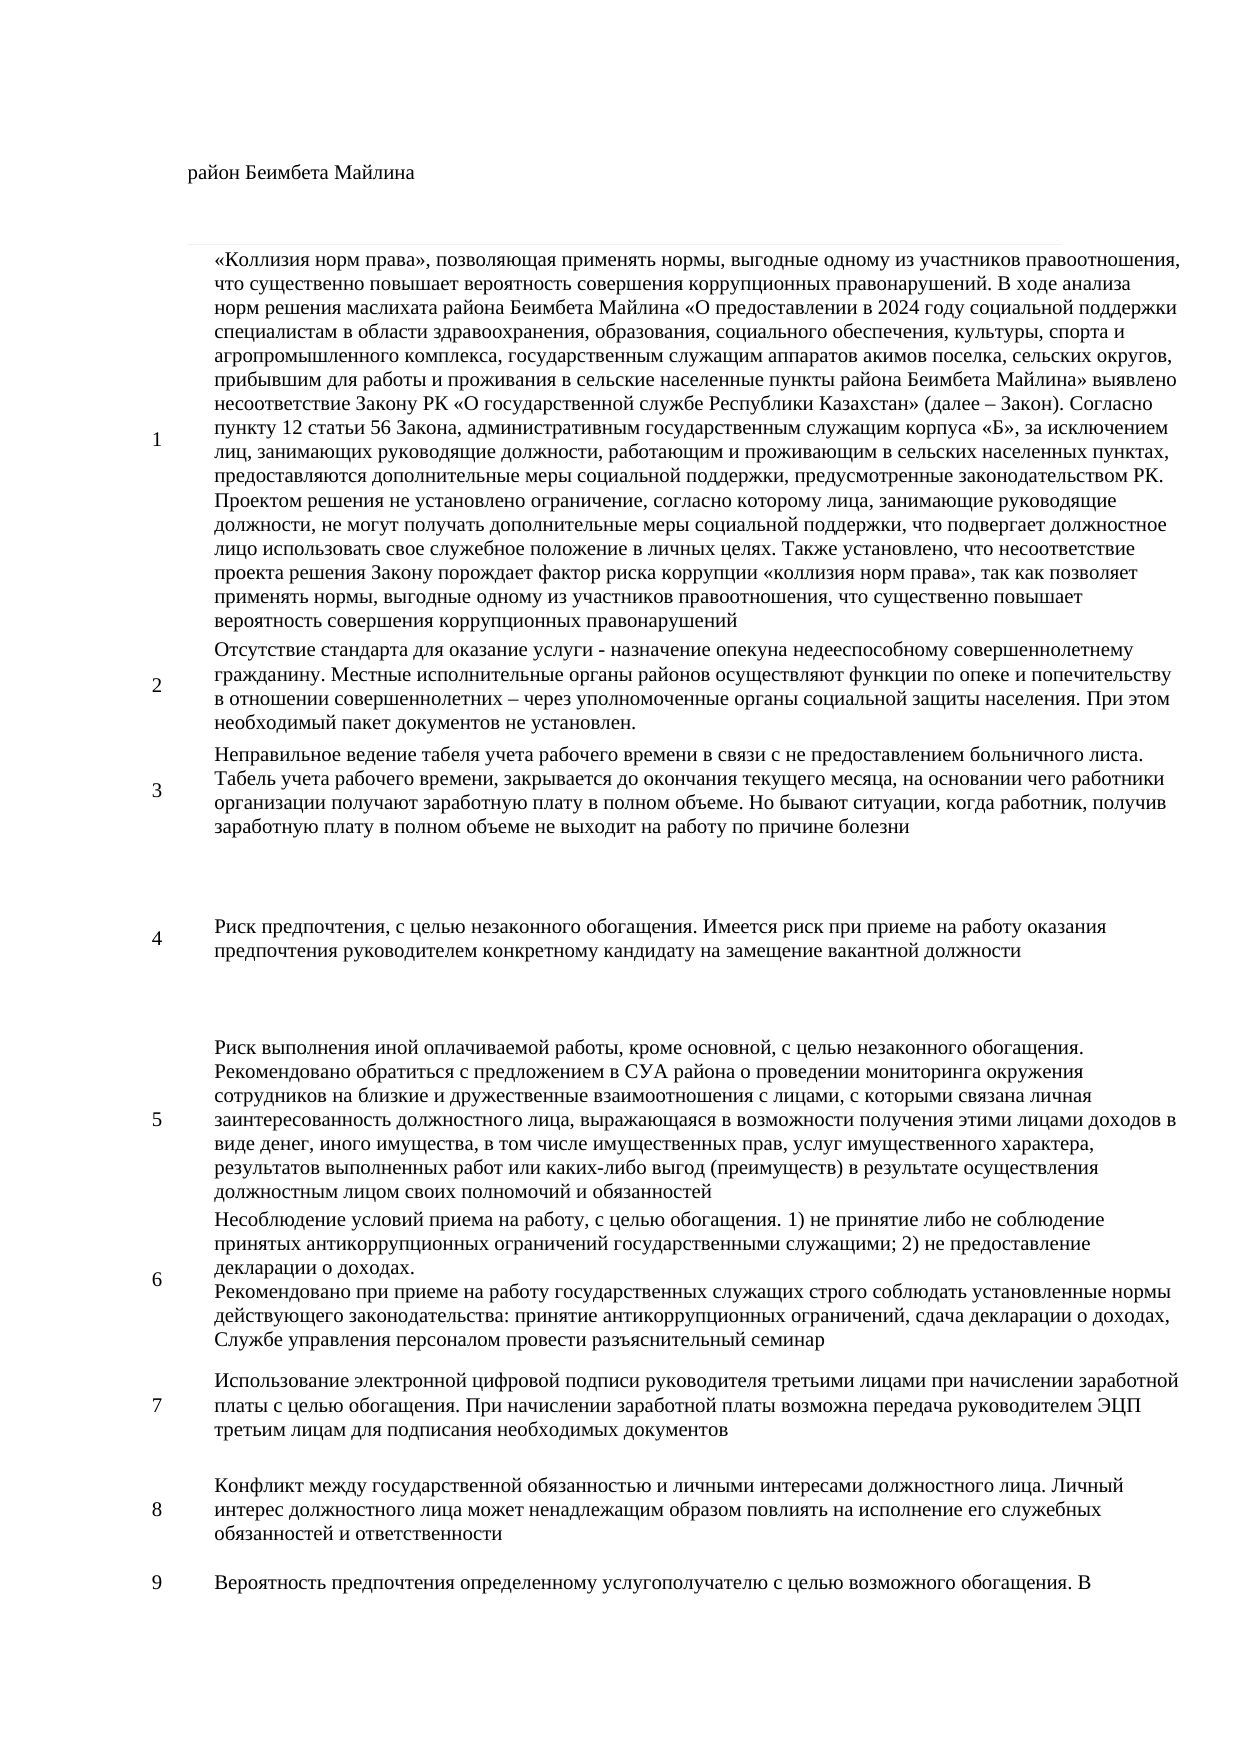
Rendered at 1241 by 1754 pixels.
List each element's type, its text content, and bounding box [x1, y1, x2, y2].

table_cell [213, 1561, 1183, 1604]
table_cell Риск выполнения иной оплачиваемой работы, кроме основной, с целью незаконного обогащения. Рекомендовано обратиться с предложением в СУА района о проведении мониторинга окружения сотрудников на близкие и дружественные взаимоотношения с лицами, с которыми связана личная заинтересованность должностного лица, выражающаяся в возможности получения этими лицами доходов в виде денег, иного имущества, в том числе имущественных прав, услуг имущественного характера, результатов выполненных работ или каких-либо выгод (преимуществ) в результате осуществления должностным лицом своих полномочий и обязанностей [213, 1034, 1183, 1205]
table_cell 8 [150, 1457, 213, 1561]
table_cell Конфликт между государственной обязанностью и личными интересами должностного лица. Личный интерес должностного лица может ненадлежащим образом повлиять на исполнение его служебных обязанностей и ответственности [213, 1457, 1183, 1561]
table_cell Неправильное ведение табеля учета рабочего времени в связи с не предоставлением больничного листа. Табель учета рабочего времени, закрывается до окончания текущего месяца, на основании чего работники организации получают заработную плату в полном объеме. Но бывают ситуации, когда работник, получив заработную плату в полном объеме не выходит на работу по причине болезни [213, 738, 1183, 842]
table_cell Использование электронной цифровой подписи руководителя третьими лицами при начислении заработной платы с целью обогащения. При начислении заработной платы возможна передача руководителем ЭЦП третьим лицам для подписания необходимых документов [213, 1353, 1183, 1457]
table_cell Несоблюдение условий приема на работу, с целью обогащения. 1) не принятие либо не соблюдение принятых антикоррупционных ограничений государственными служащими; 2) не предоставление декларации о доходах. Рекомендовано при приеме на работу государственных служащих строго соблюдать установленные нормы действующего законодательства: принятие антикоррупционных ограничений, сдача декларации о доходах, Службе управления персоналом провести разъяснительный семинар [213, 1205, 1183, 1352]
table_cell Отсутствие стандарта для оказание услуги - назначение опекуна недееспособному совершеннолетнему гражданину. Местные исполнительные органы районов осуществляют функции по опеке и попечительству в отношении совершеннолетних – через уполномоченные органы социальной защиты населения. При этом необходимый пакет документов не установлен. [213, 634, 1183, 738]
table_cell 9 [150, 1561, 213, 1604]
table_header 1 [150, 245, 213, 633]
table_cell 5 [150, 1034, 213, 1205]
table_cell 2 [150, 634, 213, 738]
table_cell 6 [150, 1205, 213, 1352]
table_header «Коллизия норм права», позволяющая применять нормы, выгодные одному из участников правоотношения, что существенно повышает вероятность совершения коррупционных правонарушений. В ходе анализа норм решения маслихата района Беимбета Майлина «О предоставлении в 2024 году социальной поддержки специалистам в области здравоохранения, образования, социального обеспечения, культуры, спорта и агропромышленного комплекса, государственным служащим аппаратов акимов поселка, сельских округов, прибывшим для работы и проживания в сельские населенные пункты района Беимбета Майлина» выявлено несоответствие Закону РК «О государственной службе Республики Казахстан» (далее – Закон). Согласно пункту 12 статьи 56 Закона, административным государственным служащим корпуса «Б», за исключением лиц, занимающих руководящие должности, работающим и проживающим в сельских населенных пунктах, предоставляются дополнительные меры социальной поддержки, предусмотренные законодательством РК. Проектом решения не установлено ограничение, согласно которому лица, занимающие руководящие должности, не могут получать дополнительные меры социальной поддержки, что подвергает должностное лицо использовать свое служебное положение в личных целях. Также установлено, что несоответствие проекта решения Закону порождает фактор риска коррупции «коллизия норм права», так как позволяет применять нормы, выгодные одному из участников правоотношения, что существенно повышает вероятность совершения коррупционных правонарушений [213, 245, 1183, 633]
table_cell 7 [150, 1353, 213, 1457]
text район Беимбета Майлина [187, 150, 1062, 184]
table_cell 4 [150, 842, 213, 1033]
table_cell Риск предпочтения, с целью незаконного обогащения. Имеется риск при приеме на работу оказания предпочтения руководителем конкретному кандидату на замещение вакантной должности [213, 842, 1183, 1033]
table_cell 3 [150, 738, 213, 842]
